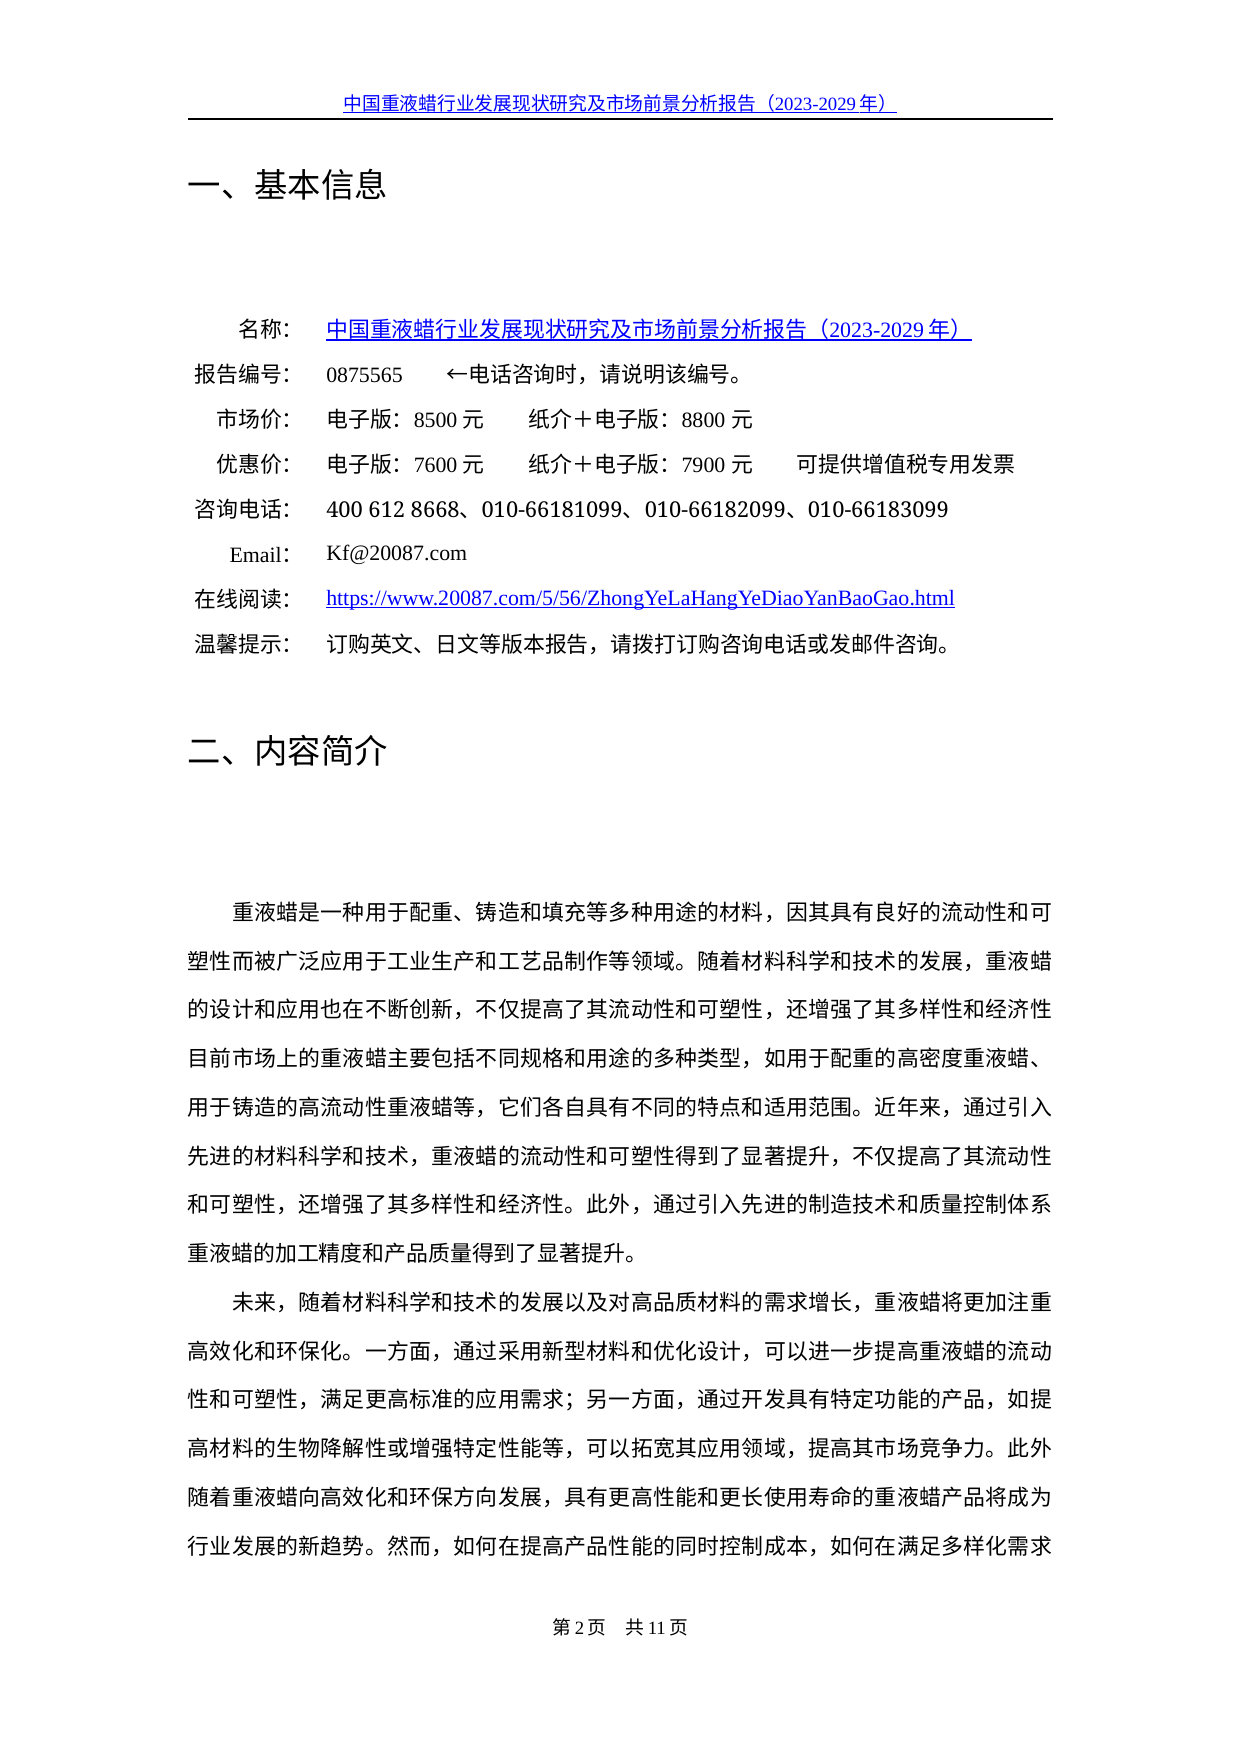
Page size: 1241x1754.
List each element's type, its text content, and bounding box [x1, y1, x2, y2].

table_cell 在线阅读： [167, 582, 315, 627]
table_cell 温馨提示： [167, 627, 315, 672]
table_cell 市场价： [167, 402, 315, 447]
table_cell Kf@20087.com [315, 537, 1073, 582]
table_cell [315, 582, 1073, 627]
table_cell 0875565 ←电话咨询时，请说明该编号。 [315, 357, 1073, 402]
table_cell 报告编号： [167, 357, 315, 402]
table_cell 咨询电话： [167, 492, 315, 537]
title 一、基本信息 [187, 150, 1053, 215]
table_cell 电子版：8500 元 纸介＋电子版：8800 元 [315, 402, 1073, 447]
table_header 名称： [167, 312, 315, 357]
title 二、内容简介 [187, 717, 1053, 782]
table_header 中国重液蜡行业发展现状研究及市场前景分析报告（2023-2029年） [315, 312, 1073, 357]
table_cell 订购英文、日文等版本报告，请拨打订购咨询电话或发邮件咨询。 [315, 627, 1073, 672]
table_cell 400 612 8668、010-66181099、010-66182099、010-66183099 [315, 492, 1073, 537]
table_cell Email： [167, 537, 315, 582]
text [187, 894, 1053, 1561]
table_cell 优惠价： [167, 447, 315, 492]
table_cell 电子版：7600 元 纸介＋电子版：7900 元 可提供增值税专用发票 [315, 447, 1073, 492]
